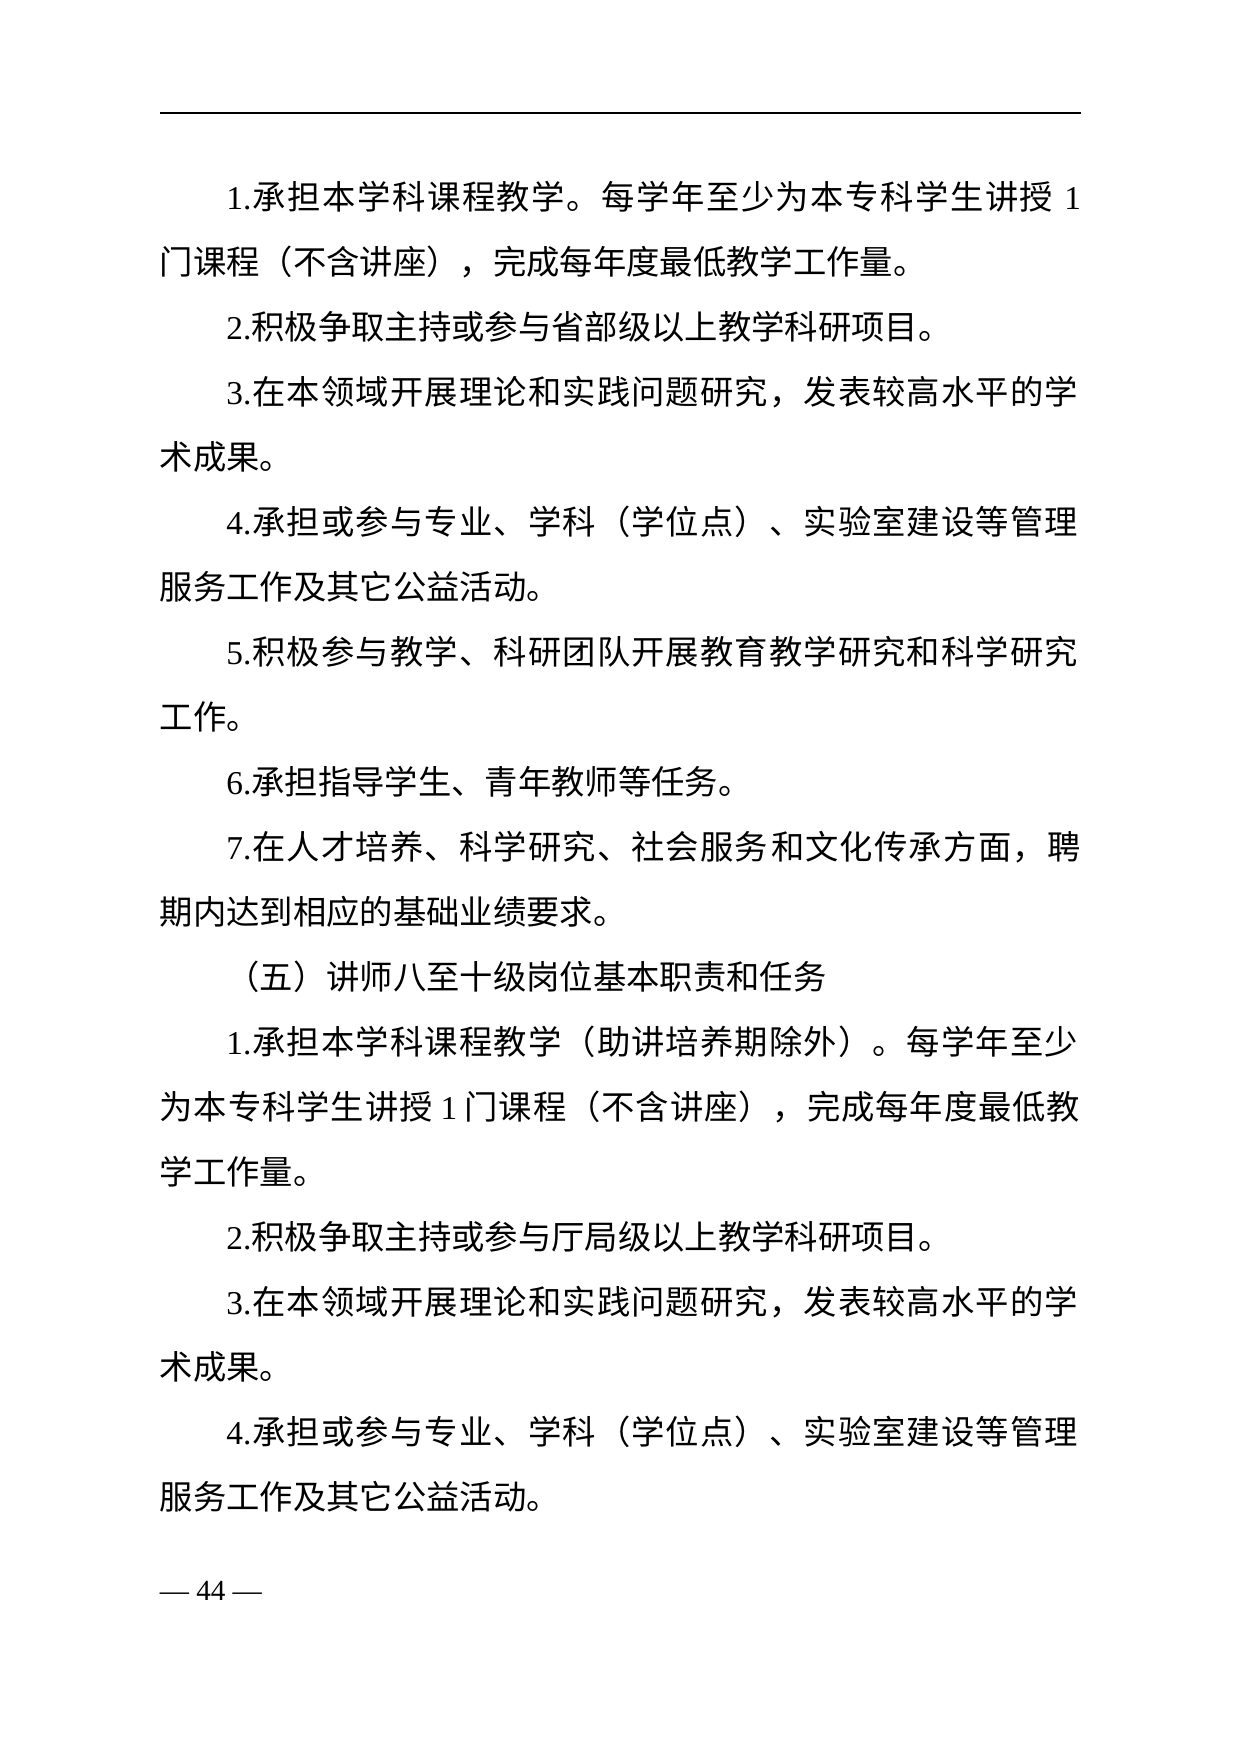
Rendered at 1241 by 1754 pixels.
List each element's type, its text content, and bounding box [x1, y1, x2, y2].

text 6.承担指导学生、青年教师等任务。 [159, 748, 1081, 813]
text 1.承担本学科课程教学（助讲培养期除外）。每学年至少为本专科学生讲授1门课程（不含讲座），完成每年度最低教学工作量。 [159, 1008, 1081, 1203]
text 4.承担或参与专业、学科（学位点）、实验室建设等管理服务工作及其它公益活动。 [159, 488, 1081, 618]
text 7.在人才培养、科学研究、社会服务和文化传承方面，聘期内达到相应的基础业绩要求。 [159, 813, 1081, 943]
text （五）讲师八至十级岗位基本职责和任务 [159, 943, 1081, 1008]
text 5.积极参与教学、科研团队开展教育教学研究和科学研究工作。 [159, 618, 1081, 748]
text 4.承担或参与专业、学科（学位点）、实验室建设等管理服务工作及其它公益活动。 [159, 1398, 1081, 1528]
text 1.承担本学科课程教学。每学年至少为本专科学生讲授1门课程（不含讲座），完成每年度最低教学工作量。 [159, 163, 1081, 293]
text 3.在本领域开展理论和实践问题研究，发表较高水平的学术成果。 [159, 1268, 1081, 1398]
text 2.积极争取主持或参与厅局级以上教学科研项目。 [159, 1203, 1081, 1268]
text 2.积极争取主持或参与省部级以上教学科研项目。 [159, 293, 1081, 358]
text 3.在本领域开展理论和实践问题研究，发表较高水平的学术成果。 [159, 358, 1081, 488]
